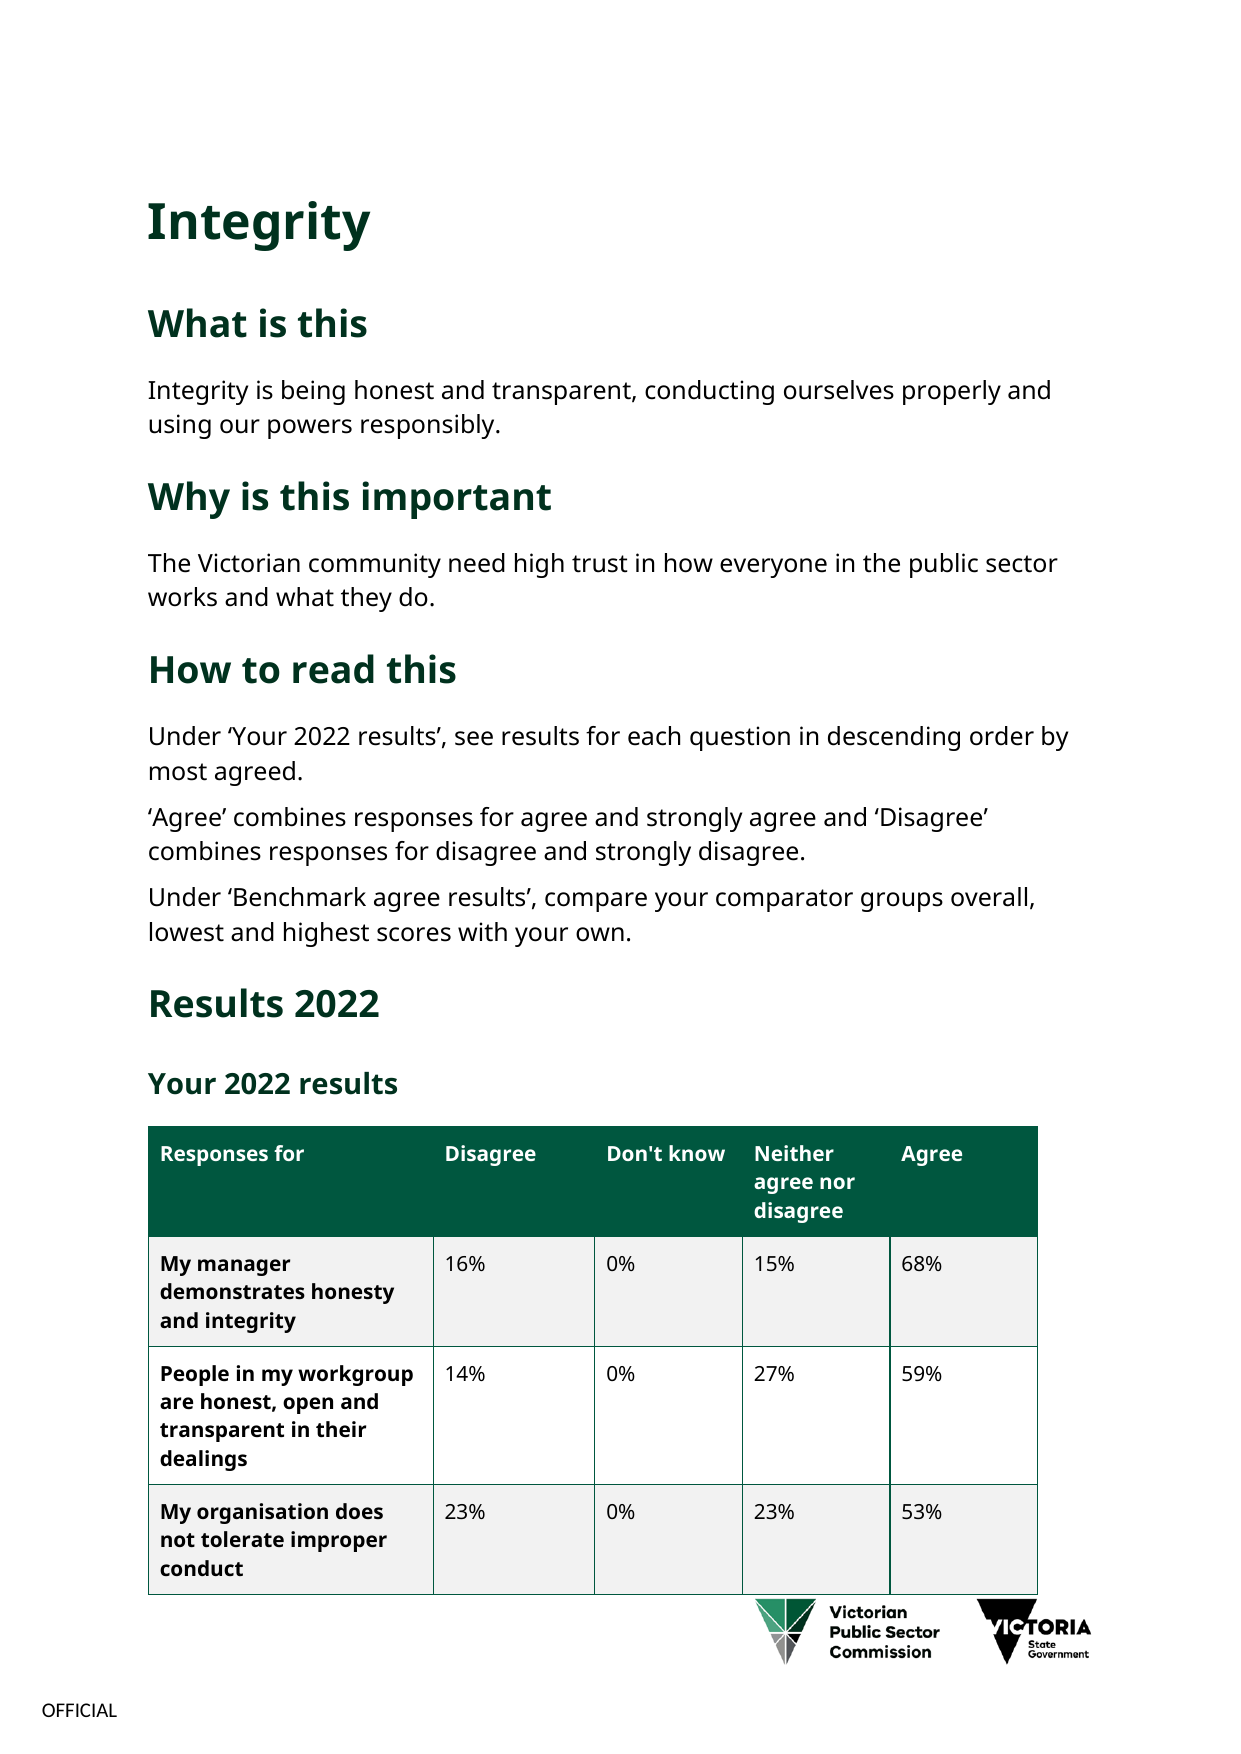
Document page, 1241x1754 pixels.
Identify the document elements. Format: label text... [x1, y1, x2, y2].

subtitle What is this [148, 297, 1092, 348]
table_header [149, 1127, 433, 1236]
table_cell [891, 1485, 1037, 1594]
picture [754, 1598, 1093, 1666]
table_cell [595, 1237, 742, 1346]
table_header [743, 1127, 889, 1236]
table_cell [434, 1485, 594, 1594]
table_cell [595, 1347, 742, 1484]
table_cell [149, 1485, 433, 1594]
subtitle How to read this [148, 643, 1092, 694]
subtitle Why is this important [148, 470, 1092, 521]
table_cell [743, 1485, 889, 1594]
text The Victorian community need high trust in how everyone in the public sector works and what they do. [148, 546, 1092, 614]
subtitle Your 2022 results [148, 1064, 1092, 1103]
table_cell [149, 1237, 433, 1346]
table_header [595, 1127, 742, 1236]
text Under ‘Benchmark agree results’, compare your comparator groups overall, lowest and highest scores with your own. [148, 880, 1092, 948]
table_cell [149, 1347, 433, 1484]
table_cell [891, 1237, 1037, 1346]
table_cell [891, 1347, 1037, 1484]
text Integrity is being honest and transparent, conducting ourselves properly and using our powers responsibly. [148, 373, 1092, 441]
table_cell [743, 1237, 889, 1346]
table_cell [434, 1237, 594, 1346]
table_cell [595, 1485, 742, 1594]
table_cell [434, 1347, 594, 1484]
subtitle Integrity [148, 186, 1092, 254]
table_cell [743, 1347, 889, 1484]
subtitle Results 2022 [148, 977, 1092, 1028]
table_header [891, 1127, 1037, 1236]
text Under ‘Your 2022 results’, see results for each question in descending order by most agreed. [148, 719, 1092, 787]
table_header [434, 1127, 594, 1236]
text ‘Agree’ combines responses for agree and strongly agree and ‘Disagree’ combines responses for disagree and strongly disagree. [148, 799, 1092, 868]
